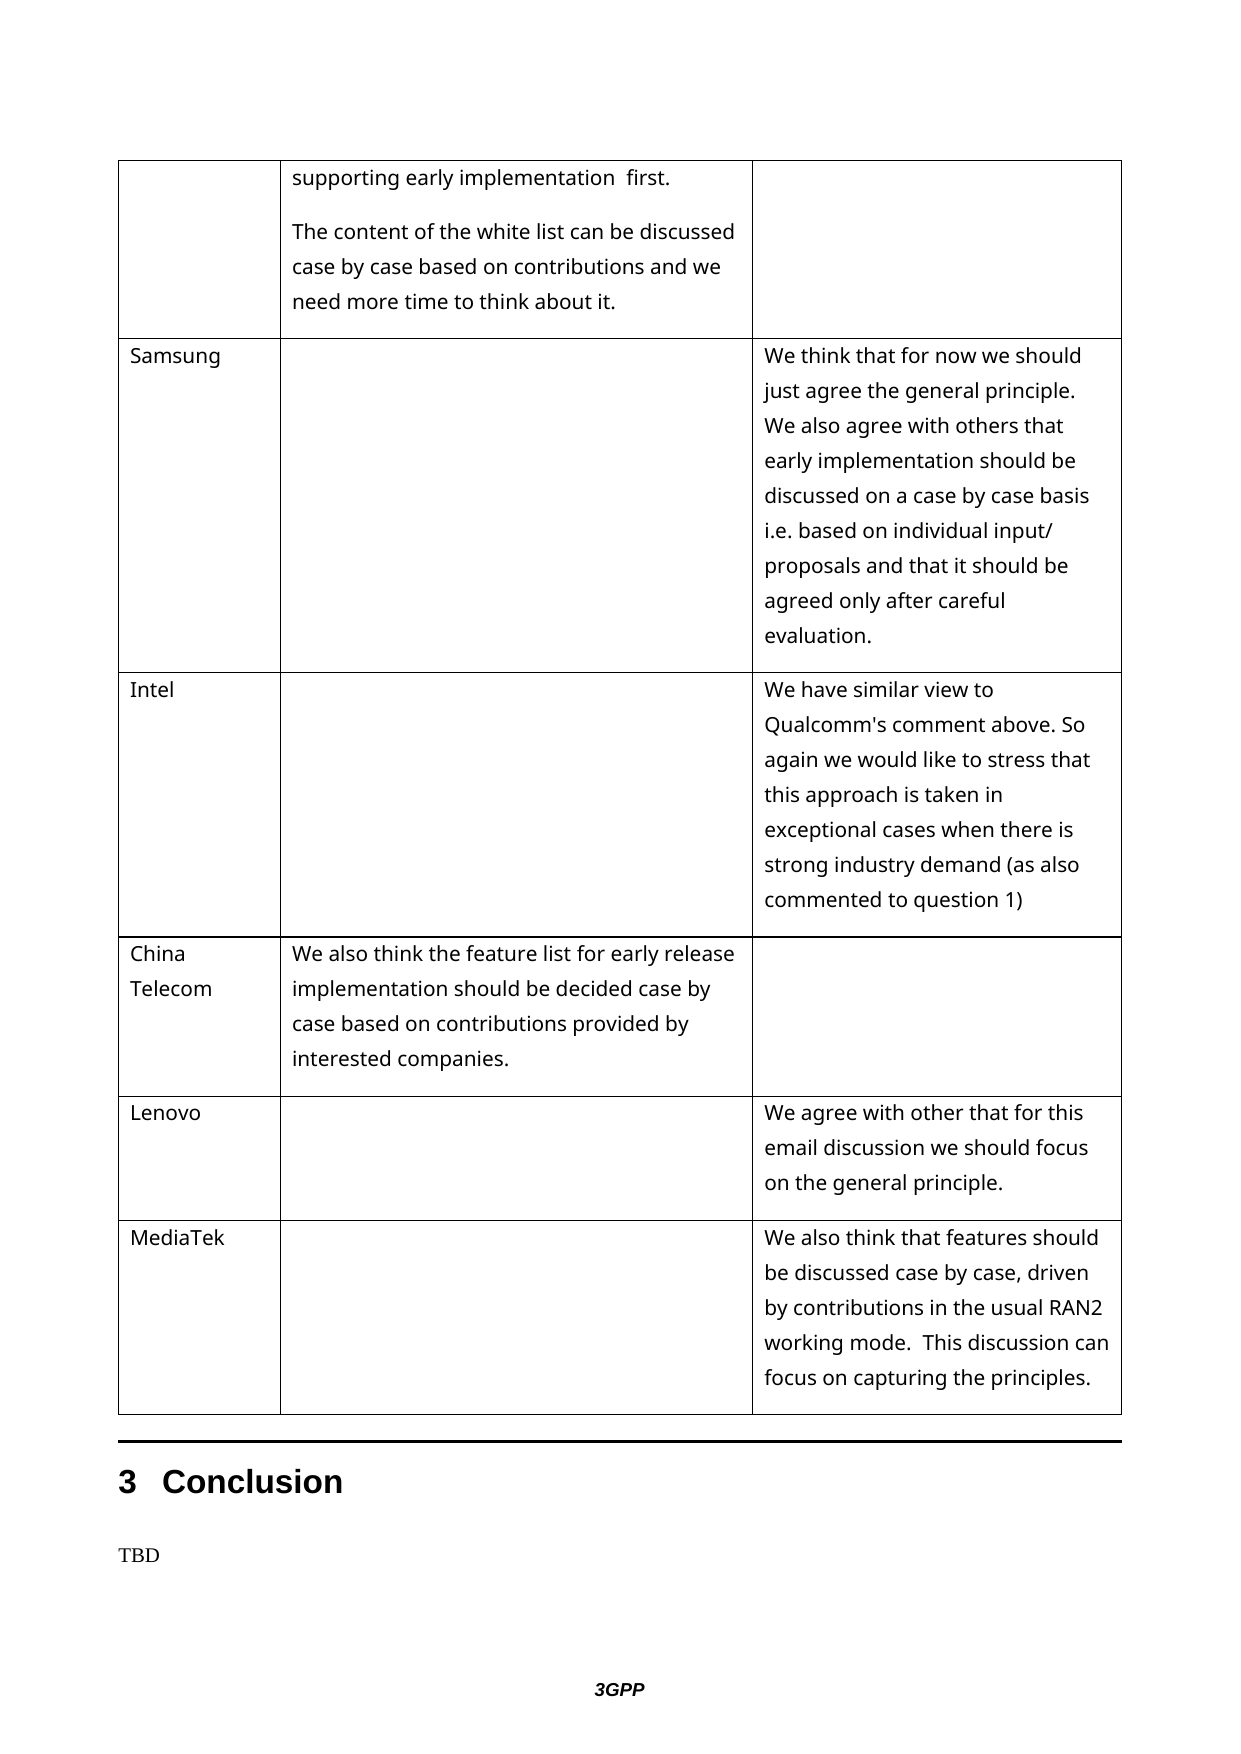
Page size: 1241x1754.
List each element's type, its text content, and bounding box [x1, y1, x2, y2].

table_cell [753, 161, 1121, 338]
text TBD [118, 1539, 1122, 1571]
table_cell [281, 1221, 752, 1414]
table_cell [119, 1097, 280, 1220]
table_cell [281, 673, 752, 936]
table_cell [281, 161, 752, 338]
table_cell [281, 938, 752, 1096]
table_cell [753, 339, 1121, 672]
table_cell [753, 938, 1121, 1096]
table_cell [119, 339, 280, 672]
table_cell [119, 673, 280, 936]
table_cell [753, 1097, 1121, 1220]
table_cell [281, 1097, 752, 1220]
table_cell [119, 161, 280, 338]
subtitle 3 Conclusion [118, 1443, 1122, 1514]
table_cell [281, 339, 752, 672]
table_cell [753, 1221, 1121, 1414]
table_cell [753, 673, 1121, 936]
table_cell [119, 938, 280, 1096]
table_cell [119, 1221, 280, 1414]
